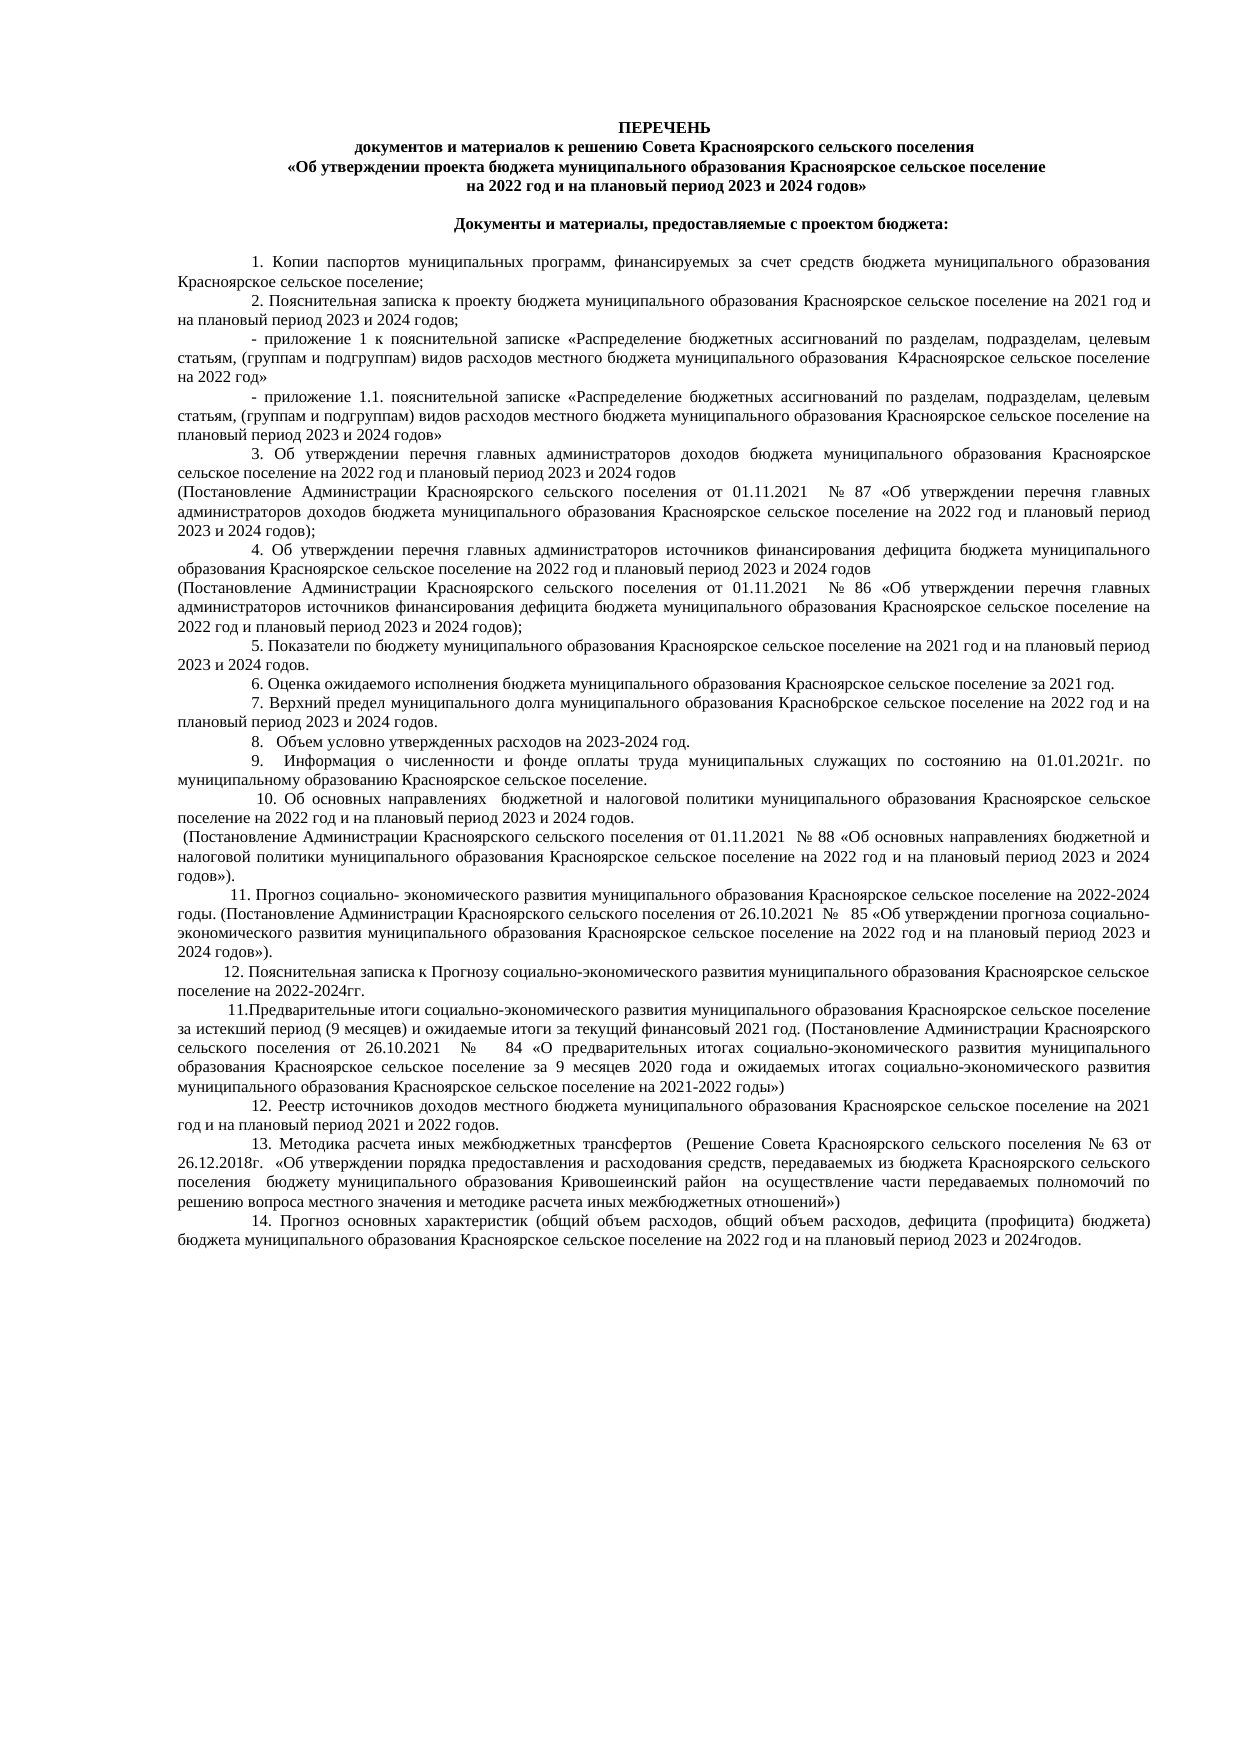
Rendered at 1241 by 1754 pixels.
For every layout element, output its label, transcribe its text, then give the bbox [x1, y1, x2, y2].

text 2. Пояснительная записка к проекту бюджета муниципального образования Красноярское сельское поселение на 2021 год и на плановый период 2023 и 2024 годов; [177, 291, 1152, 329]
text - приложение 1 к пояснительной записке «Распределение бюджетных ассигнований по разделам, подразделам, целевым статьям, (группам и подгруппам) видов расходов местного бюджета муниципального образования К4расноярское сельское поселение на 2022 год» [177, 329, 1152, 386]
text на 2022 год и на плановый период 2023 и 2024 годов» [177, 176, 1152, 195]
text (Постановление Администрации Красноярского сельского поселения от 01.11.2021 № 86 «Об утверждении перечня главных администраторов источников финансирования дефицита бюджета муниципального образования Красноярское сельское поселение на 2022 год и плановый период 2023 и 2024 годов); [177, 578, 1152, 636]
text документов и материалов к решению Совета Красноярского сельского поселения [177, 137, 1152, 156]
text Документы и материалы, предоставляемые с проектом бюджета: [177, 214, 1152, 233]
text 14. Прогноз основных характеристик (общий объем расходов, общий объем расходов, дефицита (профицита) бюджета) бюджета муниципального образования Красноярское сельское поселение на 2022 год и на плановый период 2023 и 2024годов. [177, 1211, 1152, 1249]
text 12. Пояснительная записка к Прогнозу социально-экономического развития муниципального образования Красноярское сельское поселение на 2022-2024гг. [177, 961, 1152, 1000]
text 6. Оценка ожидаемого исполнения бюджета муниципального образования Красноярское сельское поселение за 2021 год. [177, 674, 1152, 693]
text 4. Об утверждении перечня главных администраторов источников финансирования дефицита бюджета муниципального образования Красноярское сельское поселение на 2022 год и плановый период 2023 и 2024 годов [177, 540, 1152, 578]
text 9. Информация о численности и фонде оплаты труда муниципальных служащих по состоянию на 01.01.2021г. по муниципальному образованию Красноярское сельское поселение. [177, 751, 1152, 789]
text ПЕРЕЧЕНЬ [177, 118, 1152, 137]
text 5. Показатели по бюджету муниципального образования Красноярское сельское поселение на 2021 год и на плановый период 2023 и 2024 годов. [177, 636, 1152, 674]
text - приложение 1.1. пояснительной записке «Распределение бюджетных ассигнований по разделам, подразделам, целевым статьям, (группам и подгруппам) видов расходов местного бюджета муниципального образования Красноярское сельское поселение на плановый период 2023 и 2024 годов» [177, 386, 1152, 444]
text (Постановление Администрации Красноярского сельского поселения от 01.11.2021 № 87 «Об утверждении перечня главных администраторов доходов бюджета муниципального образования Красноярское сельское поселение на 2022 год и плановый период 2023 и 2024 годов); [177, 482, 1152, 540]
text 10. Об основных направлениях бюджетной и налоговой политики муниципального образования Красноярское сельское поселение на 2022 год и на плановый период 2023 и 2024 годов. [177, 789, 1152, 827]
text 1. Копии паспортов муниципальных программ, финансируемых за счет средств бюджета муниципального образования Красноярское сельское поселение; [177, 252, 1152, 291]
text 7. Верхний предел муниципального долга муниципального образования Красно6рское сельское поселение на 2022 год и на плановый период 2023 и 2024 годов. [177, 693, 1152, 731]
text 13. Методика расчета иных межбюджетных трансфертов (Решение Совета Красноярского сельского поселения № 63 от 26.12.2018г. «Об утверждении порядка предоставления и расходования средств, передаваемых из бюджета Красноярского сельского поселения бюджету муниципального образования Кривошеинский район на осуществление части передаваемых полномочий по решению вопроса местного значения и методике расчета иных межбюджетных отношений») [177, 1134, 1152, 1211]
text «Об утверждении проекта бюджета муниципального образования Красноярское сельское поселение [177, 156, 1152, 176]
text 3. Об утверждении перечня главных администраторов доходов бюджета муниципального образования Красноярское сельское поселение на 2022 год и плановый период 2023 и 2024 годов [177, 444, 1152, 482]
text 8. Объем условно утвержденных расходов на 2023-2024 год. [177, 731, 1152, 751]
text 11. Прогноз социально- экономического развития муниципального образования Красноярское сельское поселение на 2022-2024 годы. (Постановление Администрации Красноярского сельского поселения от 26.10.2021 № 85 «Об утверждении прогноза социально-экономического развития муниципального образования Красноярское сельское поселение на 2022 год и на плановый период 2023 и 2024 годов»). [177, 885, 1152, 961]
text 12. Реестр источников доходов местного бюджета муниципального образования Красноярское сельское поселение на 2021 год и на плановый период 2021 и 2022 годов. [177, 1096, 1152, 1134]
text (Постановление Администрации Красноярского сельского поселения от 01.11.2021 № 88 «Об основных направлениях бюджетной и налоговой политики муниципального образования Красноярское сельское поселение на 2022 год и на плановый период 2023 и 2024 годов»). [177, 827, 1152, 885]
text 11.Предварительные итоги социально-экономического развития муниципального образования Красноярское сельское поселение за истекший период (9 месяцев) и ожидаемые итоги за текущий финансовый 2021 год. (Постановление Администрации Красноярского сельского поселения от 26.10.2021 № 84 «О предварительных итогах социально-экономического развития муниципального образования Красноярское сельское поселение за 9 месяцев 2020 года и ожидаемых итогах социально-экономического развития муниципального образования Красноярское сельское поселение на 2021-2022 годы») [177, 1000, 1152, 1096]
